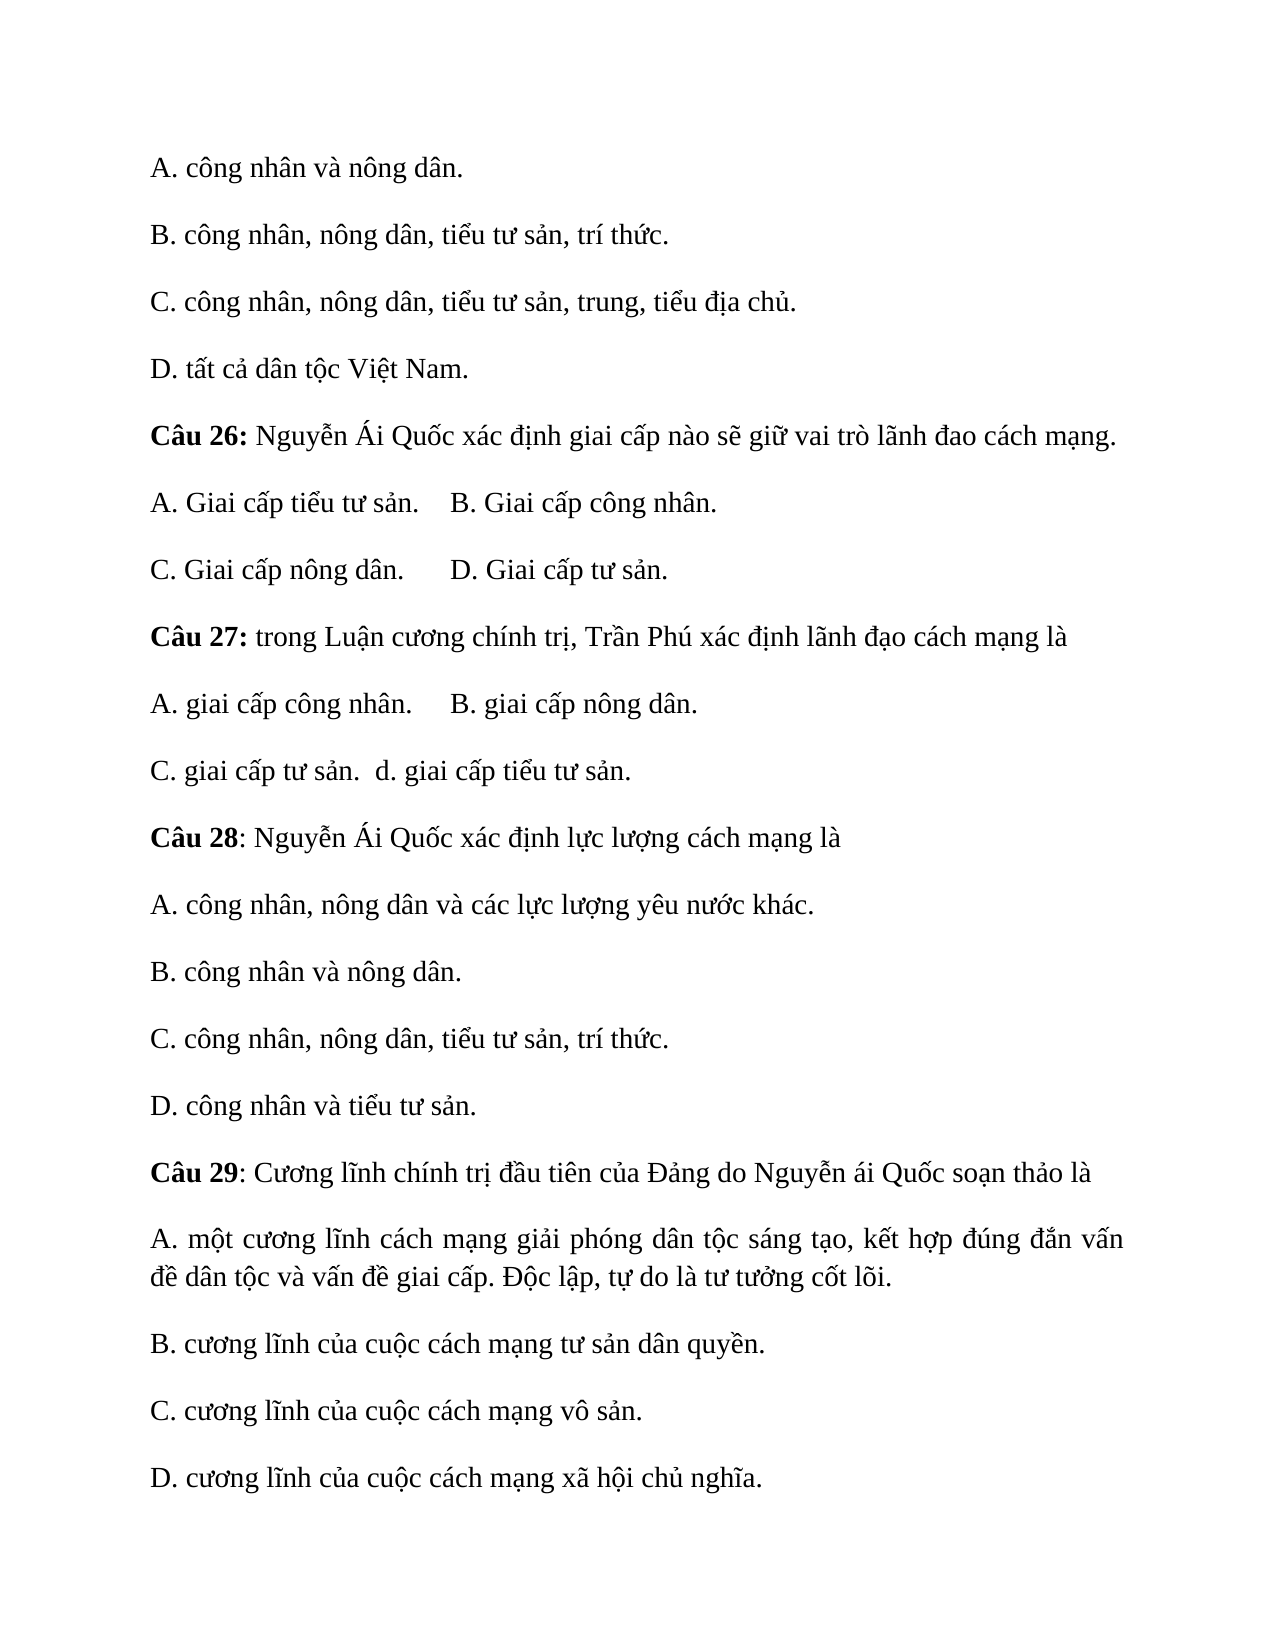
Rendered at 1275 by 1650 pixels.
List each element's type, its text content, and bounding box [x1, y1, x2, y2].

text D. công nhân và tiểu tư sản. [150, 1088, 1125, 1121]
text D. cương lĩnh của cuộc cách mạng xã hội chủ nghĩa. [150, 1460, 1125, 1494]
text C. công nhân, nông dân, tiểu tư sản, trí thức. [150, 1021, 1125, 1054]
text A. giai cấp công nhân. B. giai cấp nông dân. [150, 686, 1125, 719]
text A. Giai cấp tiểu tư sản. B. Giai cấp công nhân. [150, 485, 1125, 518]
text Câu 29: Cương lĩnh chính trị đầu tiên của Đảng do Nguyễn ái Quốc soạn thảo là [150, 1155, 1125, 1188]
text Câu 27: trong Luận cương chính trị, Trần Phú xác định lãnh đạo cách mạng là [150, 619, 1125, 652]
text C. Giai cấp nông dân. D. Giai cấp tư sản. [150, 552, 1125, 585]
text C. cương lĩnh của cuộc cách mạng vô sản. [150, 1393, 1125, 1427]
text B. công nhân, nông dân, tiểu tư sản, trí thức. [150, 217, 1125, 251]
text Câu 28: Nguyễn Ái Quốc xác định lực lượng cách mạng là [150, 820, 1125, 853]
text B. cương lĩnh của cuộc cách mạng tư sản dân quyền. [150, 1326, 1125, 1360]
text D. tất cả dân tộc Việt Nam. [150, 351, 1125, 384]
text B. công nhân và nông dân. [150, 954, 1125, 987]
text A. công nhân, nông dân và các lực lượng yêu nước khác. [150, 887, 1125, 920]
text A. một cương lĩnh cách mạng giải phóng dân tộc sáng tạo, kết hợp đúng đắn vấn đề dân tộc và vấn đề giai cấp. Độc lập, tự do là tư tưởng cốt lõi. [150, 1222, 1125, 1293]
text C. công nhân, nông dân, tiểu tư sản, trung, tiểu địa chủ. [150, 284, 1125, 317]
text C. giai cấp tư sản. d. giai cấp tiểu tư sản. [150, 753, 1125, 786]
text Câu 26: Nguyễn Ái Quốc xác định giai cấp nào sẽ giữ vai trò lãnh đao cách mạng. [150, 418, 1125, 451]
text A. công nhân và nông dân. [150, 150, 1125, 183]
